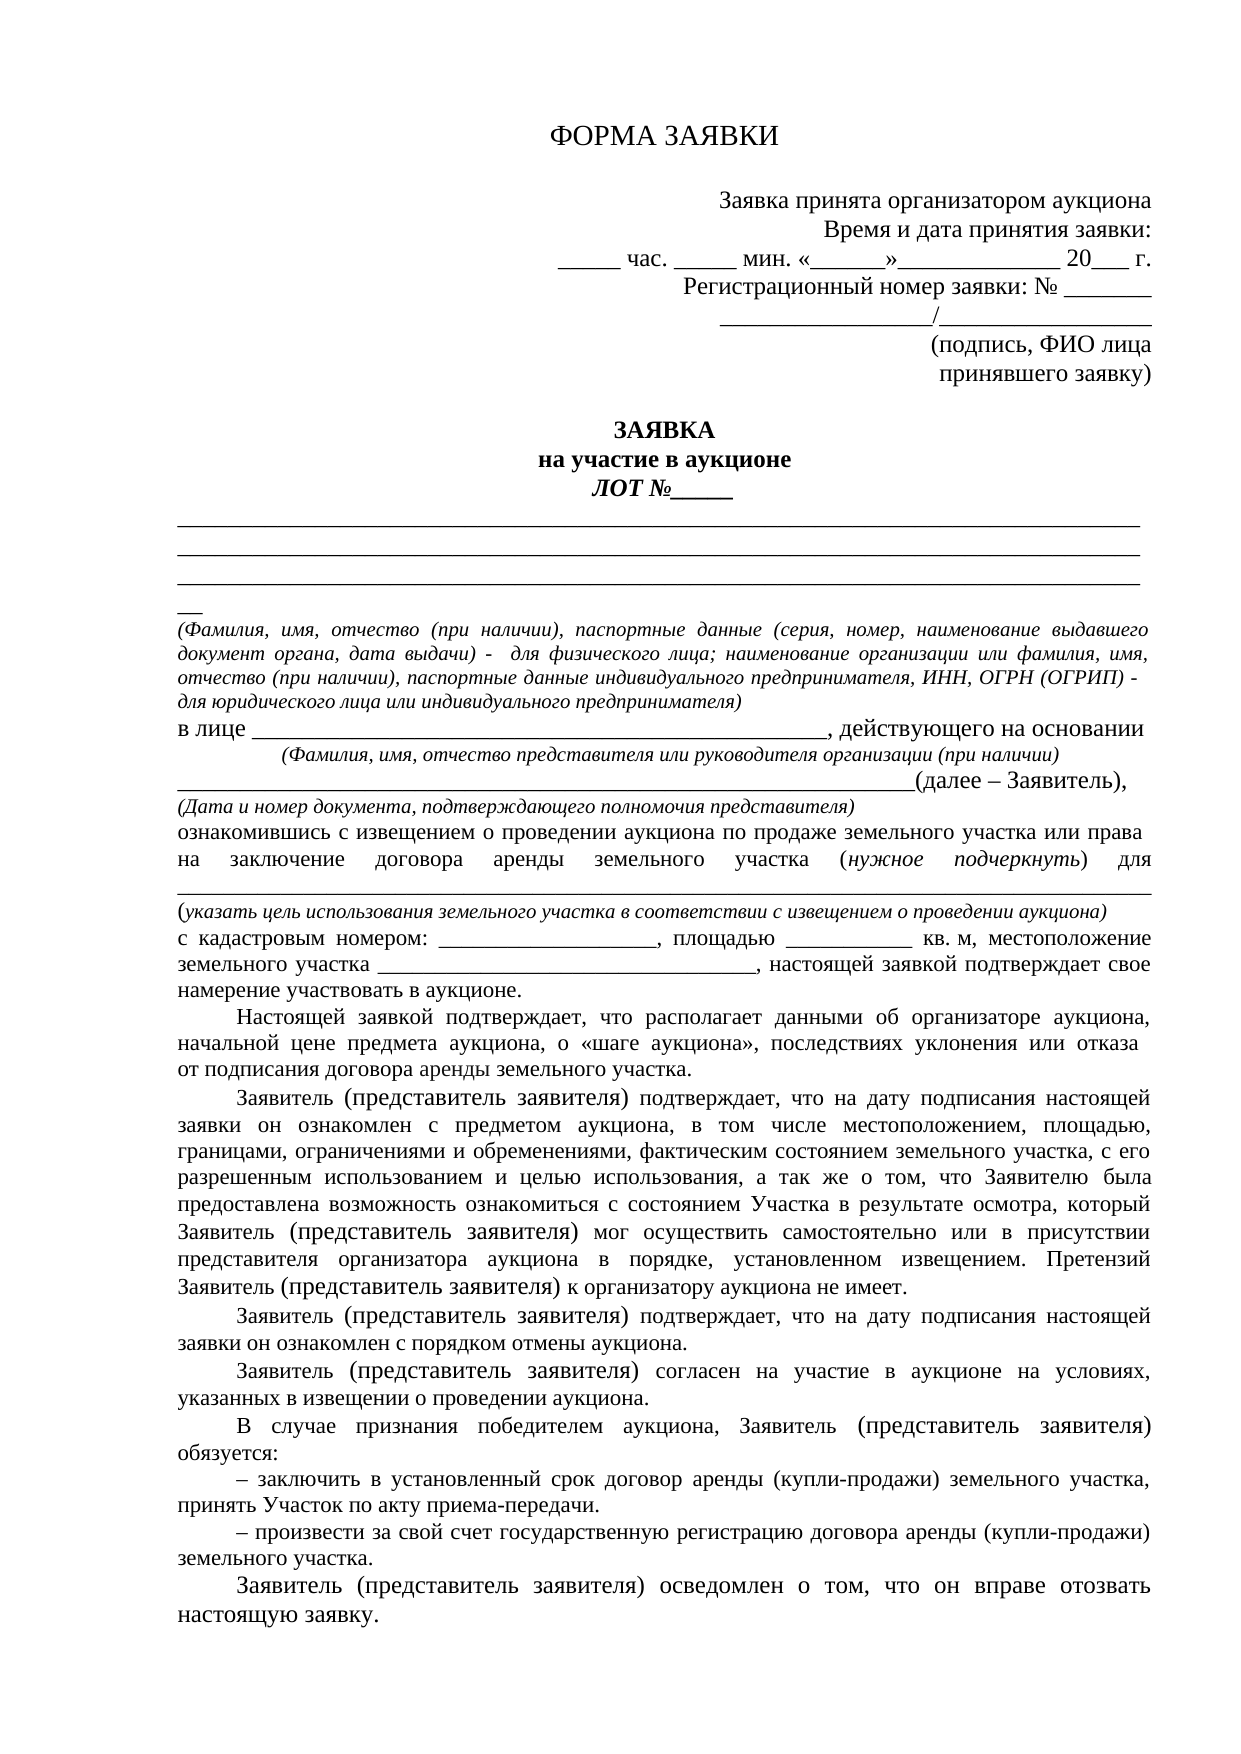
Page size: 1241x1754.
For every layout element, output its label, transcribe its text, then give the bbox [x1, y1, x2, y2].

text Время и дата принятия заявки: [177, 214, 1152, 243]
text в лице ______________________________________________, действующего на основании [177, 713, 1152, 741]
text – заключить в установленный срок договор аренды (купли-продажи) земельного участка, принять Участок по акту приема-передачи. [177, 1465, 1152, 1518]
text ФОРМА ЗАЯВКИ [177, 118, 1152, 152]
text ____________________________________________________________________________________________________________________________________________________________ [177, 530, 1152, 616]
text Заявитель (представитель заявителя) осведомлен о том, что он вправе отозвать настоящую заявку. [177, 1571, 1152, 1628]
text на участие в аукционе [177, 444, 1152, 473]
text Настоящей заявкой подтверждает, что располагает данными об организаторе аукциона, начальной цене предмета аукциона, о «шаге аукциона», последствиях уклонения или отказа от подписания договора аренды земельного участка. [177, 1003, 1152, 1082]
text _____ час. _____ мин. «______»_____________ 20___ г. [177, 243, 1152, 271]
text _________________/_________________ [177, 300, 1152, 329]
text Регистрационный номер заявки: № _______ [177, 271, 1152, 300]
text В случае признания победителем аукциона, Заявитель (представитель заявителя) обязуется: [177, 1410, 1152, 1465]
text (подпись, ФИО лица принявшего заявку) [177, 329, 1152, 386]
text ___________________________________________________________(далее – Заявитель), [177, 766, 1152, 794]
text Заявитель (представитель заявителя) подтверждает, что на дату подписания настоящей заявки он ознакомлен с предметом аукциона, в том числе местоположением, площадью, границами, ограничениями и обременениями, фактическим состоянием земельного участка, с его разрешенным использованием и целью использования, а так же о том, что Заявителю была предоставлена возможность ознакомиться с состоянием Участка в результате осмотра, который Заявитель (представитель заявителя) мог осуществить самостоятельно или в присутствии представителя организатора аукциона в порядке, установленном извещением. Претензий Заявитель (представитель заявителя) к организатору аукциона не имеет. [177, 1082, 1152, 1300]
text (Фамилия, имя, отчество представителя или руководителя организации (при наличии) [177, 741, 1152, 766]
text _____________________________________________________________________________ [177, 501, 1152, 530]
text Заявитель (представитель заявителя) согласен на участие в аукционе на условиях, указанных в извещении о проведении аукциона. [177, 1355, 1152, 1410]
text с кадастровым номером: ___________________, площадью ___________ кв. м, местоположение земельного участка _________________________________, настоящей заявкой подтверждает свое намерение участвовать в аукционе. [177, 924, 1152, 1003]
text Заявка принята организатором аукциона [177, 185, 1152, 214]
text – произвести за свой счет государственную регистрацию договора аренды (купли-продажи) земельного участка. [177, 1518, 1152, 1571]
text (указать цель использования земельного участка в соответствии с извещением о проведении аукциона) [177, 897, 1152, 924]
text ЗАЯВКА [177, 415, 1152, 444]
text ЛОТ №_____ [177, 473, 1152, 501]
text Заявитель (представитель заявителя) подтверждает, что на дату подписания настоящей заявки он ознакомлен с порядком отмены аукциона. [177, 1300, 1152, 1355]
text ознакомившись с извещением о проведении аукциона по продаже земельного участка или права на заключение договора аренды земельного участка (нужное подчеркнуть) для _____________________________________________________________________________________ [177, 818, 1152, 894]
text (Фамилия, имя, отчество (при наличии), паспортные данные (серия, номер, наименование выдавшего документ органа, дата выдачи) - для физического лица; наименование организации или фамилия, имя, отчество (при наличии), паспортные данные индивидуального предпринимателя, ИНН, ОГРН (ОГРИП) - для юридического лица или индивидуального предпринимателя) [177, 616, 1152, 713]
text (Дата и номер документа, подтверждающего полномочия представителя) [177, 794, 1152, 818]
